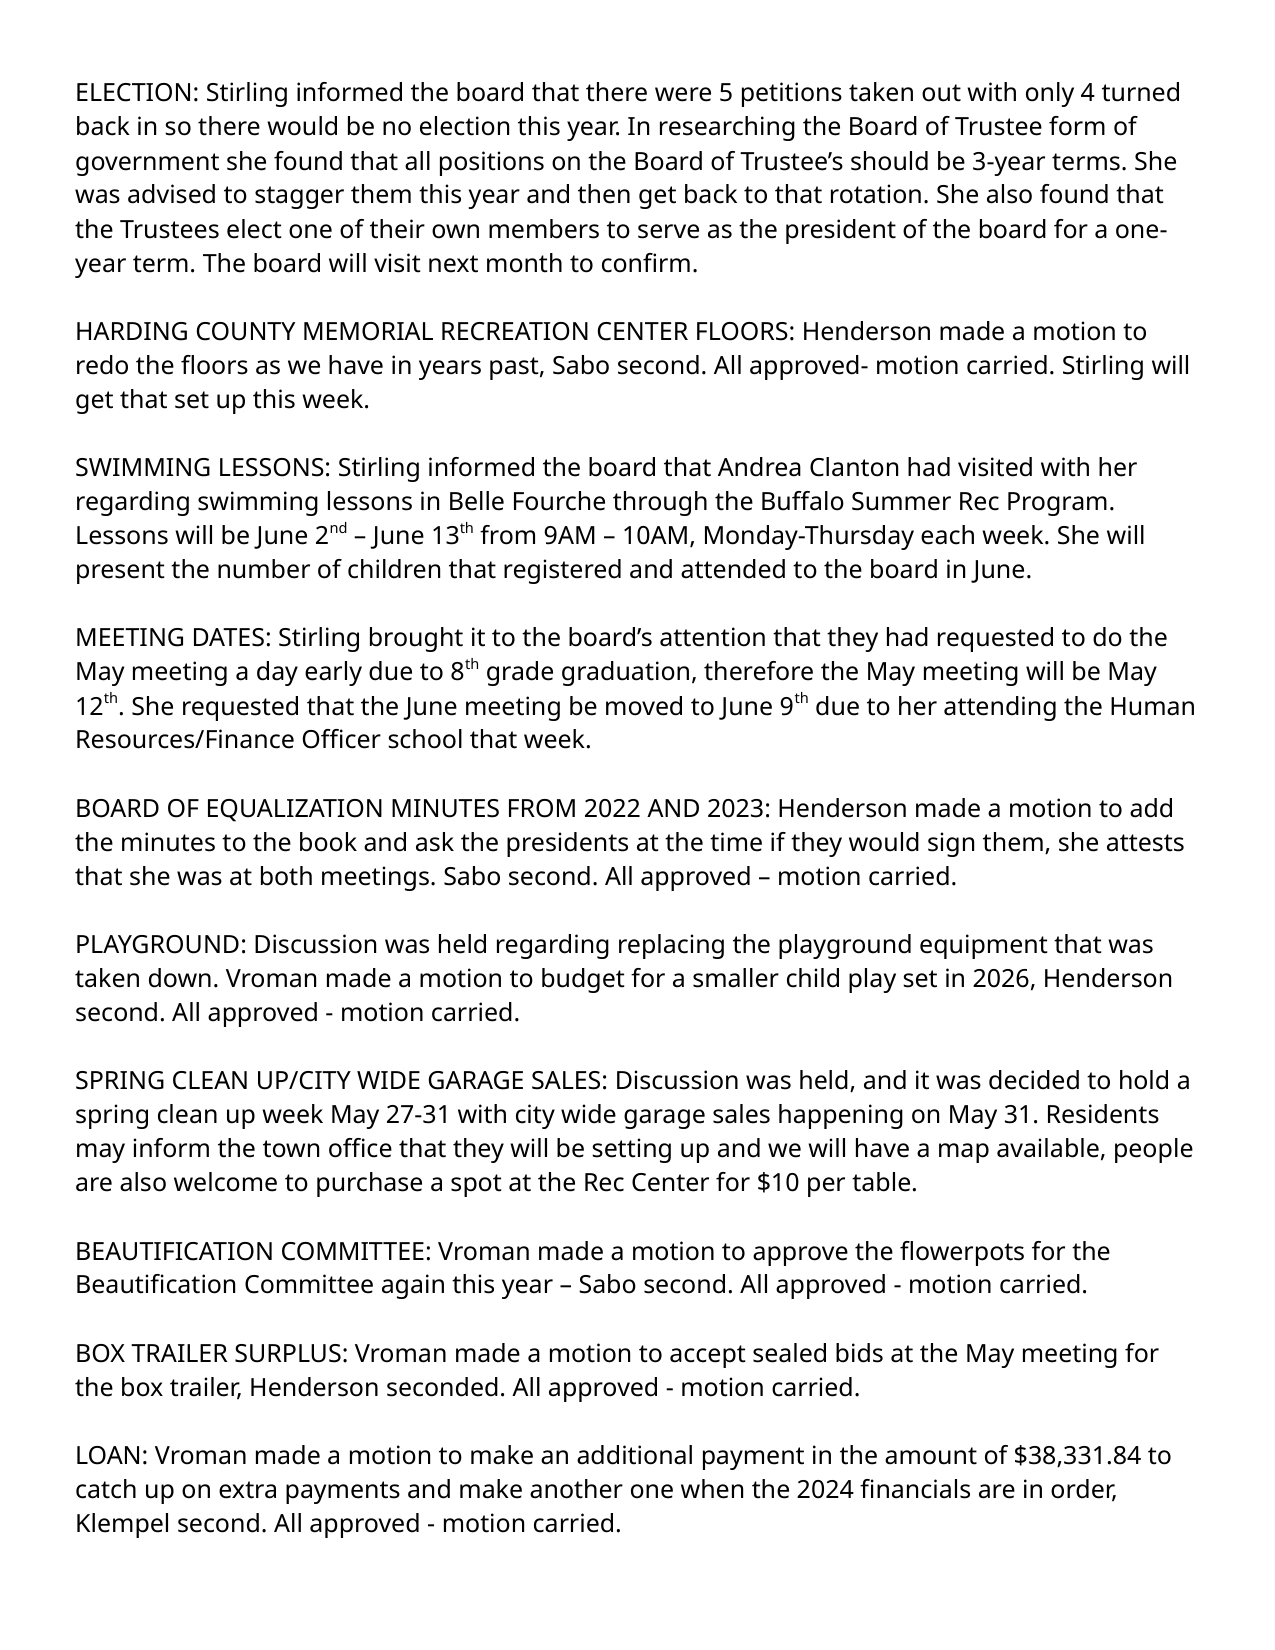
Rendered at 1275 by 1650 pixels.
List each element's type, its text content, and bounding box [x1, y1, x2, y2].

text PLAYGROUND: Discussion was held regarding replacing the playground equipment that was taken down. Vroman made a motion to budget for a smaller child play set in 2026, Henderson second. All approved - motion carried. [75, 927, 1200, 1029]
text BOX TRAILER SURPLUS: Vroman made a motion to accept sealed bids at the May meeting for the box trailer, Henderson seconded. All approved - motion carried. [75, 1335, 1200, 1403]
text MEETING DATES: Stirling brought it to the board’s attention that they had requested to do the May meeting a day early due to 8th grade graduation, therefore the May meeting will be May 12th. She requested that the June meeting be moved to June 9th due to her attending the Human Resources/Finance Officer school that week. [75, 620, 1200, 756]
text HARDING COUNTY MEMORIAL RECREATION CENTER FLOORS: Henderson made a motion to redo the floors as we have in years past, Sabo second. All approved- motion carried. Stirling will get that set up this week. [75, 313, 1200, 416]
text BEAUTIFICATION COMMITTEE: Vroman made a motion to approve the flowerpots for the Beautification Committee again this year – Sabo second. All approved - motion carried. [75, 1233, 1200, 1301]
text LOAN: Vroman made a motion to make an additional payment in the amount of $38,331.84 to catch up on extra payments and make another one when the 2024 financials are in order, Klempel second. All approved - motion carried. [75, 1437, 1200, 1540]
text BOARD OF EQUALIZATION MINUTES FROM 2022 AND 2023: Henderson made a motion to add the minutes to the book and ask the presidents at the time if they would sign them, she attests that she was at both meetings. Sabo second. All approved – motion carried. [75, 790, 1200, 892]
text SPRING CLEAN UP/CITY WIDE GARAGE SALES: Discussion was held, and it was decided to hold a spring clean up week May 27-31 with city wide garage sales happening on May 31. Residents may inform the town office that they will be setting up and we will have a map available, people are also welcome to purchase a spot at the Rec Center for $10 per table. [75, 1063, 1200, 1199]
text SWIMMING LESSONS: Stirling informed the board that Andrea Clanton had visited with her regarding swimming lessons in Belle Fourche through the Buffalo Summer Rec Program. Lessons will be June 2nd – June 13th from 9AM – 10AM, Monday-Thursday each week. She will present the number of children that registered and attended to the board in June. [75, 450, 1200, 586]
text ELECTION: Stirling informed the board that there were 5 petitions taken out with only 4 turned back in so there would be no election this year. In researching the Board of Trustee form of government she found that all positions on the Board of Trustee’s should be 3-year terms. She was advised to stagger them this year and then get back to that rotation. She also found that the Trustees elect one of their own members to serve as the president of the board for a one-year term. The board will visit next month to confirm. [75, 75, 1200, 279]
